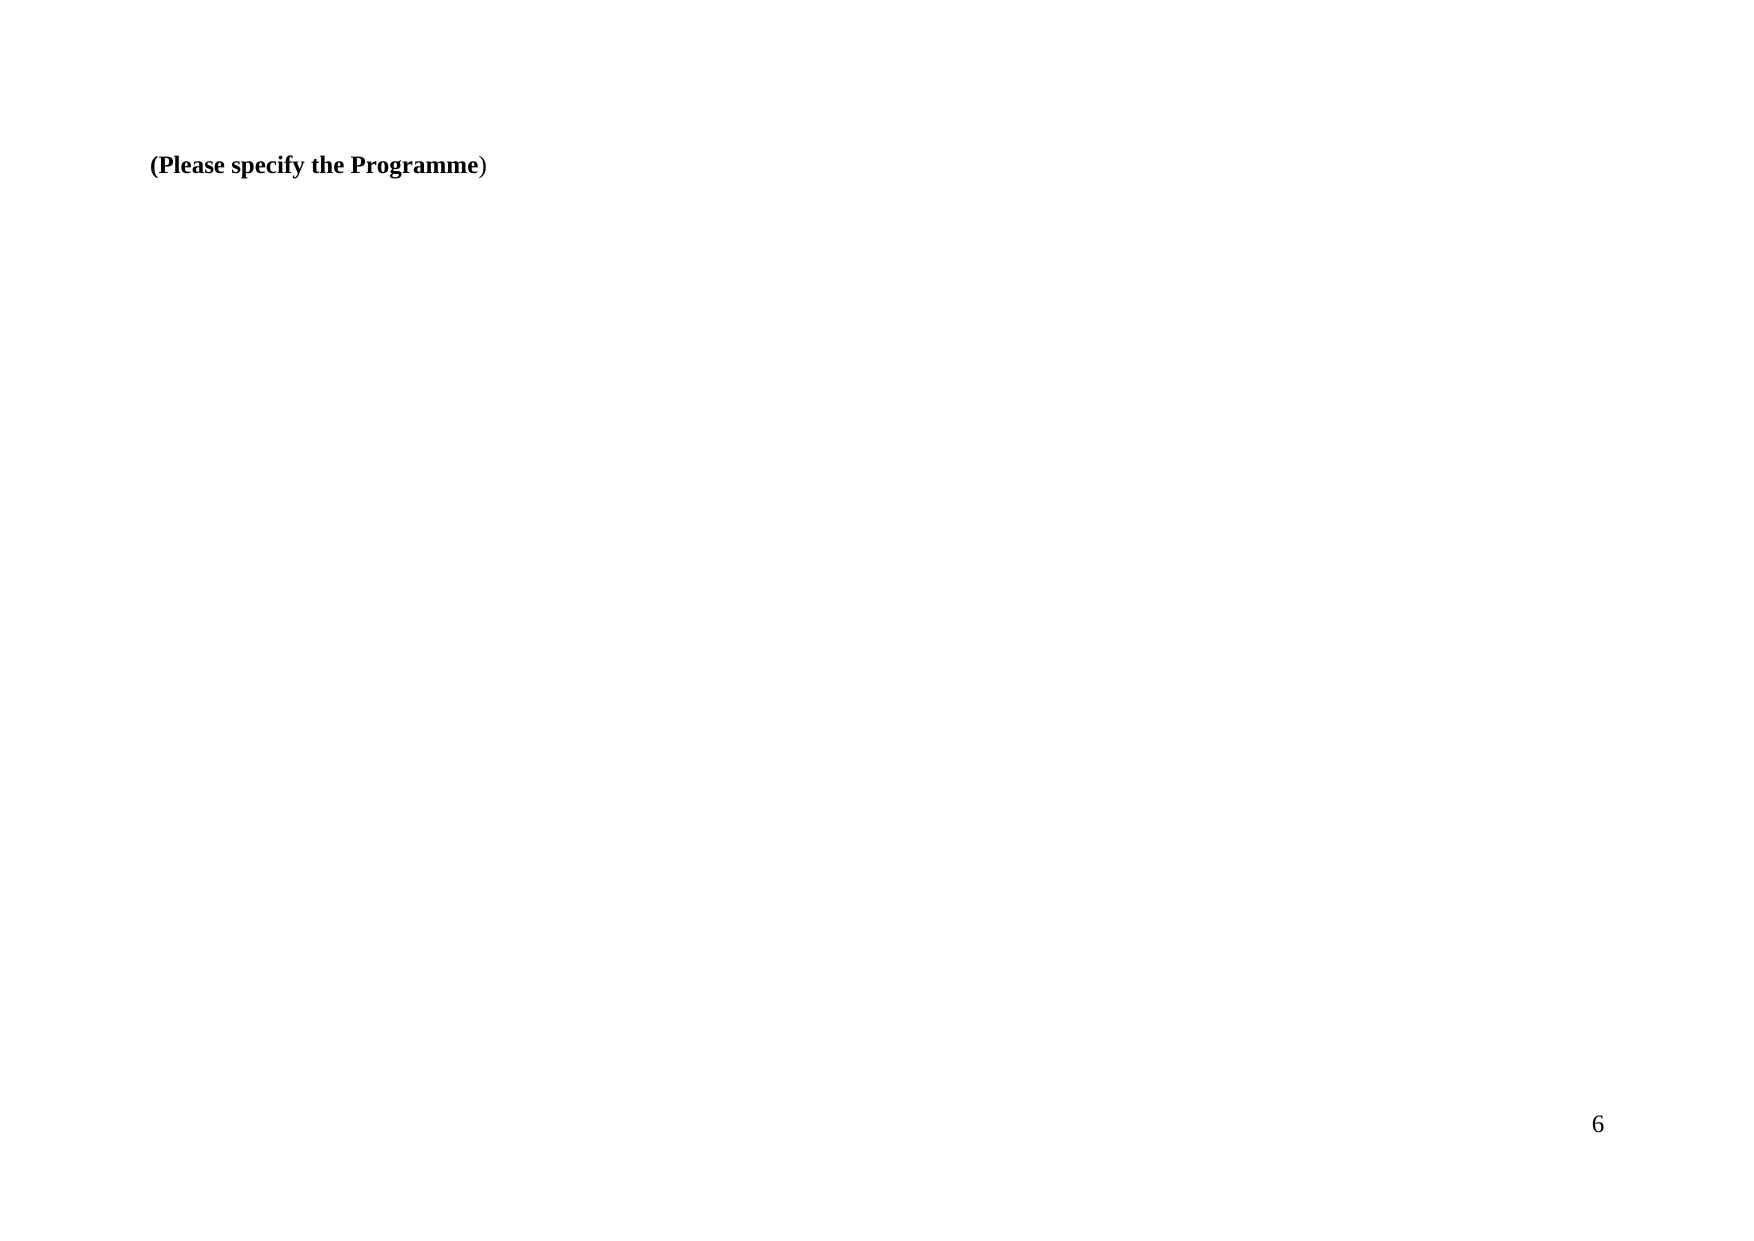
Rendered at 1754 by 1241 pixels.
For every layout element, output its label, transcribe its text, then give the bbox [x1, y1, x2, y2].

text (Please specify the Programme) [150, 150, 1604, 179]
